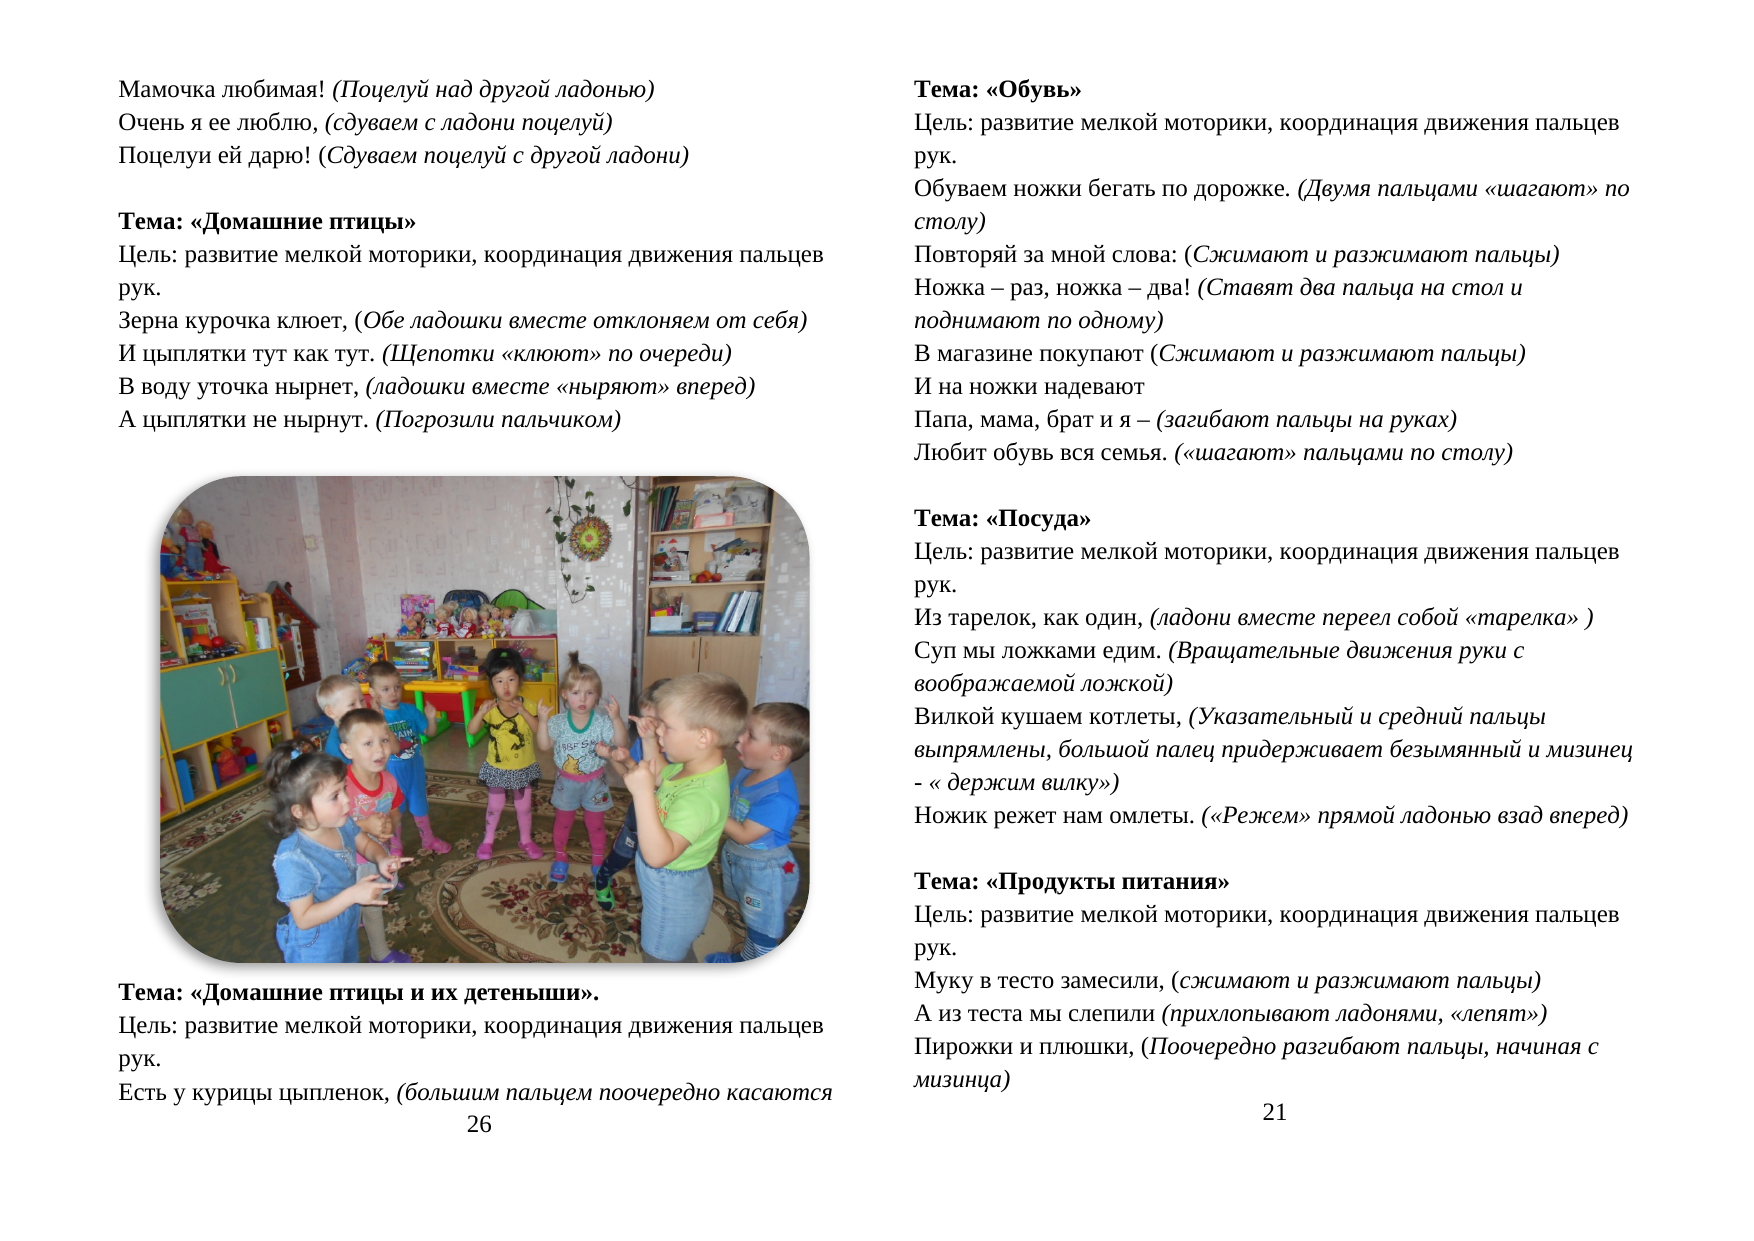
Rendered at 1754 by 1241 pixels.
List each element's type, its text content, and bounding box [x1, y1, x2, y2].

text А из теста мы слепили (прихлопывают ладонями, «лепят») [914, 998, 1636, 1027]
text Есть у курицы цыпленок, (большим пальцем поочередно касаются [118, 1077, 840, 1105]
text 26 [118, 1109, 840, 1138]
text Пирожки и плюшки, (Поочередно разгибают пальцы, начиная с мизинца) [914, 1031, 1636, 1093]
text Мамочка любимая! (Поцелуй над другой ладонью) [118, 74, 840, 103]
text Очень я ее люблю, (сдуваем с ладони поцелуй) [118, 107, 840, 136]
text Тема: «Продукты питания» [914, 866, 1636, 895]
text Папа, мама, брат и я – (загибают пальцы на руках) [914, 404, 1636, 433]
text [914, 107, 1636, 169]
text В воду уточка нырнет, (ладошки вместе «ныряют» вперед) [118, 371, 840, 400]
text Тема: «Обувь» [914, 74, 1636, 103]
text Тема: «Домашние птицы и их детеныши». [118, 977, 840, 1006]
text Зерна курочка клюет, (Обе ладошки вместе отклоняем от себя) [118, 305, 840, 334]
text Любит обувь вся семья. («шагают» пальцами по столу) [914, 437, 1636, 466]
text Вилкой кушаем котлеты, (Указательный и средний пальцы выпрямлены, большой палец придерживает безымянный и мизинец - « держим вилку») [914, 701, 1636, 796]
text Суп мы ложками едим. (Вращательные движения руки с воображаемой ложкой) [914, 635, 1636, 697]
text Цель: развитие мелкой моторики, координация движения пальцев рук. [118, 239, 840, 301]
text И цыплятки тут как тут. (Щепотки «клюют» по очереди) [118, 338, 840, 367]
text Поцелуи ей дарю! (Сдуваем поцелуй с другой ладони) [118, 140, 840, 169]
text А цыплятки не нырнут. (Погрозили пальчиком) [118, 404, 840, 433]
text И на ножки надевают [914, 371, 1636, 400]
text Из тарелок, как один, (ладони вместе переел собой «тарелка» ) [914, 602, 1636, 631]
text Ножка – раз, ножка – два! (Ставят два пальца на стол и поднимают по одному) [914, 272, 1636, 334]
text Ножик режет нам омлеты. («Режем» прямой ладонью взад вперед) [914, 800, 1636, 829]
text 21 [914, 1097, 1636, 1126]
text Повторяй за мной слова: (Сжимают и разжимают пальцы) [914, 239, 1636, 268]
text Цель: развитие мелкой моторики, координация движения пальцев рук. [914, 536, 1636, 598]
picture [160, 476, 810, 963]
text Цель: развитие мелкой моторики, координация движения пальцев рук. [118, 1011, 840, 1072]
text Муку в тесто замесили, (сжимают и разжимают пальцы) [914, 965, 1636, 994]
text Тема: «Посуда» [914, 503, 1636, 532]
text Тема: «Домашние птицы» [118, 173, 840, 235]
text В магазине покупают (Сжимают и разжимают пальцы) [914, 338, 1636, 367]
text Обуваем ножки бегать по дорожке. (Двумя пальцами «шагают» по столу) [914, 173, 1636, 235]
text Цель: развитие мелкой моторики, координация движения пальцев рук. [914, 899, 1636, 961]
